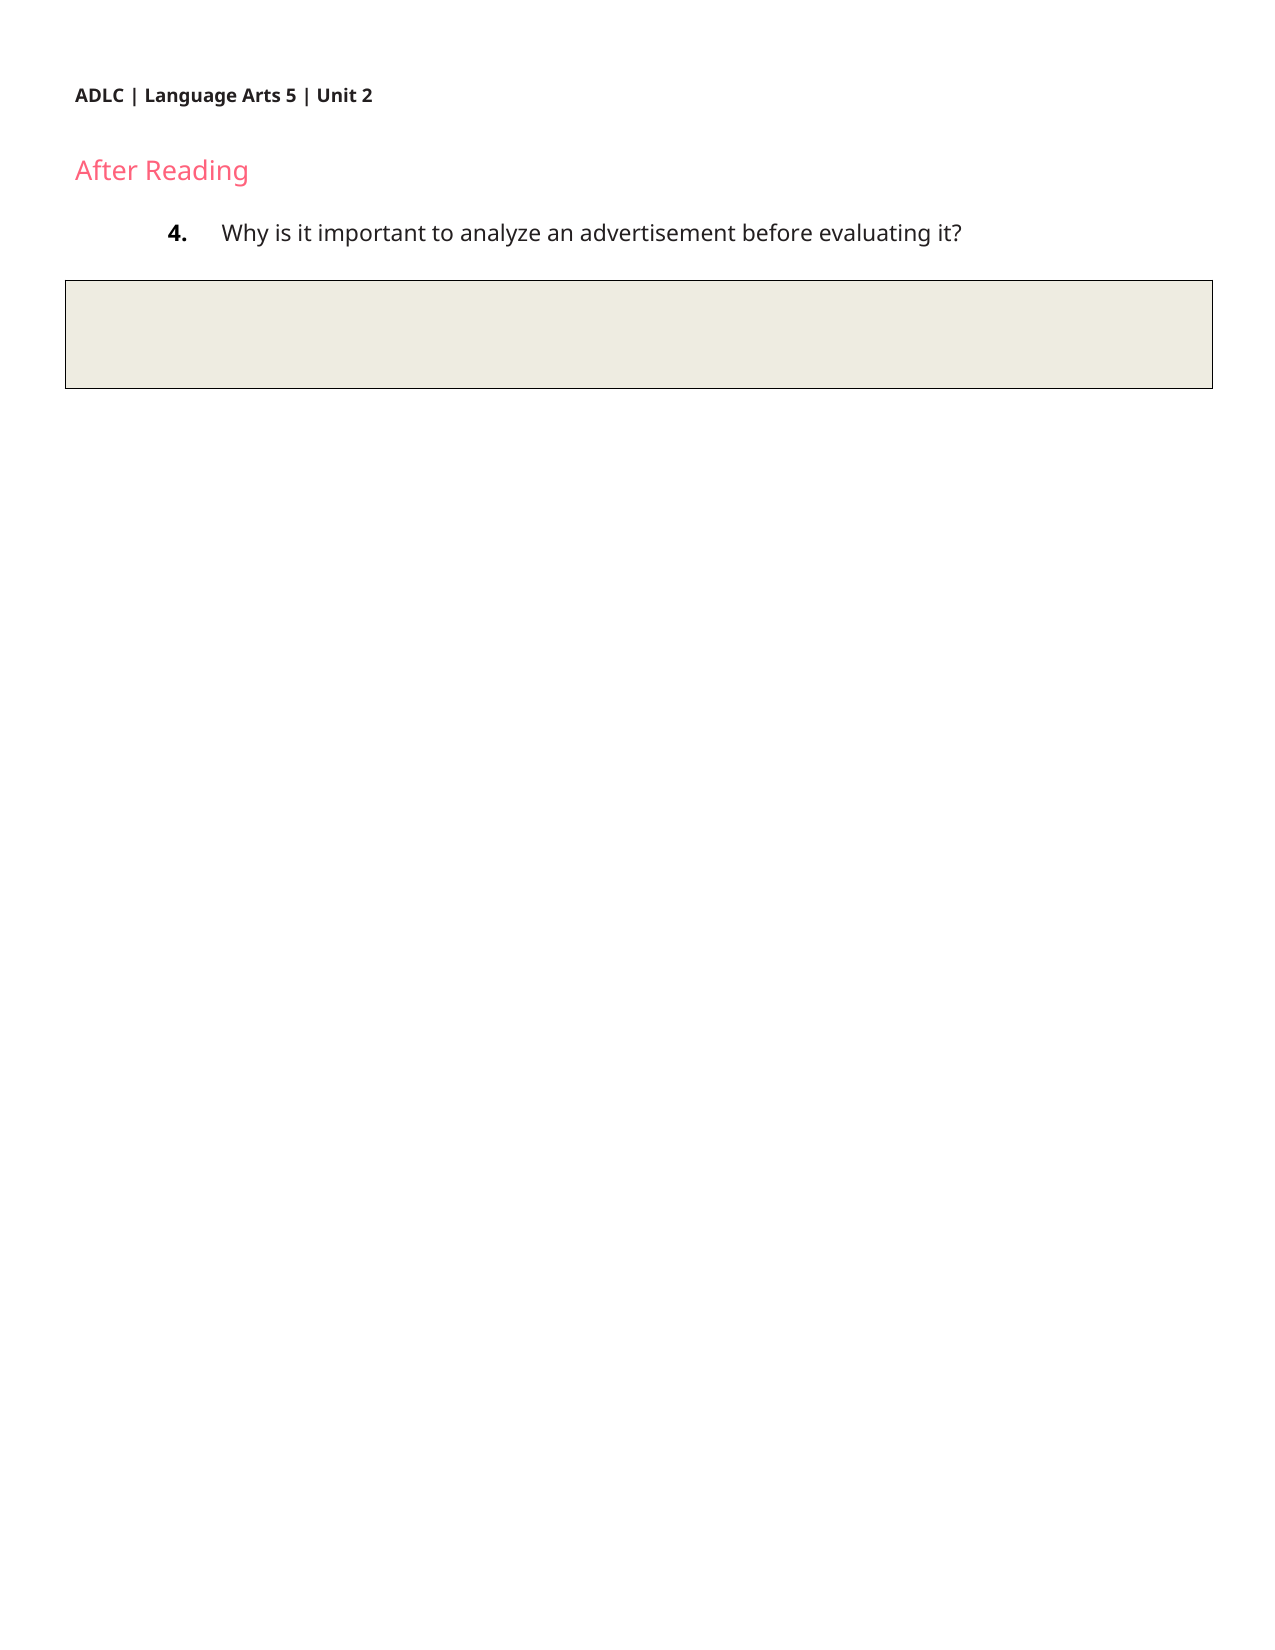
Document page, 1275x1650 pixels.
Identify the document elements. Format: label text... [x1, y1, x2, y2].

list Why is it important to analyze an advertisement before evaluating it? [168, 217, 1212, 248]
subtitle After Reading [75, 152, 1212, 188]
table_header [66, 281, 1212, 388]
text ADLC | Language Arts 5 | Unit 2 [75, 82, 1212, 107]
